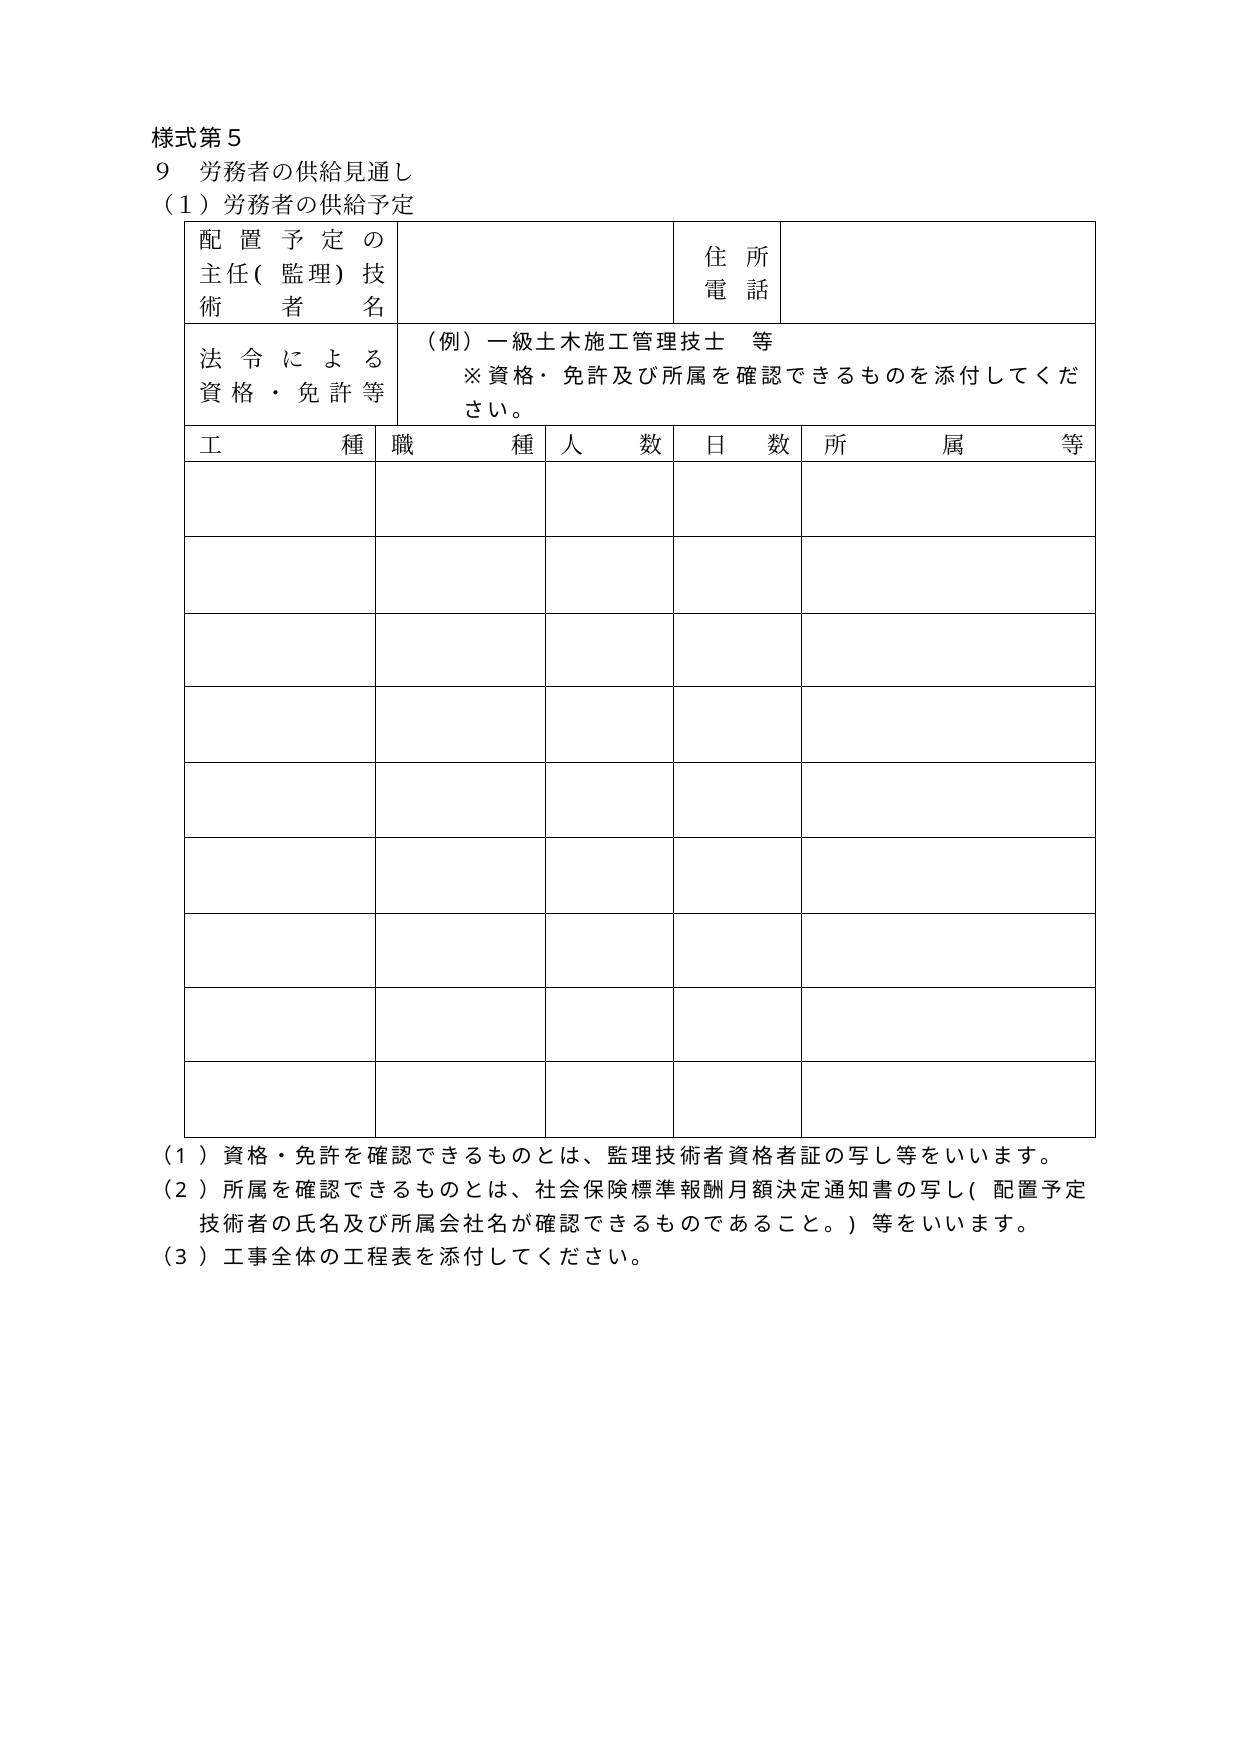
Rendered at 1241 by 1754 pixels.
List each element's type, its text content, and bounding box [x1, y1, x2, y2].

table_cell [674, 914, 801, 987]
table_cell [546, 763, 673, 837]
text 様式第５ [151, 120, 1089, 153]
table_cell [802, 988, 1095, 1061]
table_cell [546, 462, 673, 536]
table_cell [376, 763, 545, 837]
table_cell [185, 988, 375, 1061]
table_cell 職種 [376, 426, 545, 461]
table_cell [185, 1062, 375, 1137]
table_cell [546, 614, 673, 686]
table_cell [802, 1062, 1095, 1137]
table_cell [185, 687, 375, 762]
table_cell [674, 763, 801, 837]
table_cell [802, 763, 1095, 837]
table_cell 法令による 資格・免許等 [185, 324, 397, 425]
table_cell [546, 537, 673, 612]
table_cell [376, 988, 545, 1061]
table_cell [802, 462, 1095, 536]
table_cell [546, 838, 673, 913]
table_cell [376, 1062, 545, 1137]
table_cell [185, 763, 375, 837]
table_cell [376, 687, 545, 762]
table_cell [674, 537, 801, 612]
table_header [398, 222, 673, 323]
table_header 住所 電話 [674, 222, 780, 323]
table_header 配置予定の 主任(監理)技術者名 [185, 222, 397, 323]
table_cell [674, 614, 801, 686]
table_cell [185, 614, 375, 686]
table_cell [546, 988, 673, 1061]
table_header [781, 222, 1095, 323]
table_cell [802, 914, 1095, 987]
table_cell [376, 537, 545, 612]
table_cell [674, 462, 801, 536]
table_cell [185, 537, 375, 612]
table_cell [802, 838, 1095, 913]
table_cell 所属等 [802, 426, 1095, 461]
table_cell [185, 462, 375, 536]
table_cell （例）一級土木施工管理技士 等 ※資格･免許及び所属を確認できるものを添付してください。 [398, 324, 1095, 425]
text ９ 労務者の供給見通し [151, 153, 1089, 187]
table_cell [802, 537, 1095, 612]
table_cell [674, 687, 801, 762]
text （１）労務者の供給予定 [151, 187, 1089, 221]
table_cell [546, 914, 673, 987]
table_cell [185, 838, 375, 913]
table_cell [376, 838, 545, 913]
table_cell [674, 988, 801, 1061]
table_cell [185, 914, 375, 987]
table_cell [802, 687, 1095, 762]
text （1）資格・免許を確認できるものとは、監理技術者資格者証の写し等をいいます。 [151, 1138, 1089, 1171]
table_cell [376, 914, 545, 987]
text （3）工事全体の工程表を添付してください。 [151, 1239, 1089, 1272]
table_cell [546, 687, 673, 762]
table_cell 日数 [674, 426, 801, 461]
text （2）所属を確認できるものとは、社会保険標準報酬月額決定通知書の写し(配置予定技術者の氏名及び所属会社名が確認できるものであること。)等をいいます。 [151, 1171, 1089, 1239]
table_cell [546, 1062, 673, 1137]
table_cell 工種 [185, 426, 375, 461]
table_cell [674, 838, 801, 913]
table_cell [376, 462, 545, 536]
table_cell [376, 614, 545, 686]
table_cell [802, 614, 1095, 686]
table_cell 人数 [546, 426, 673, 461]
table_cell [674, 1062, 801, 1137]
